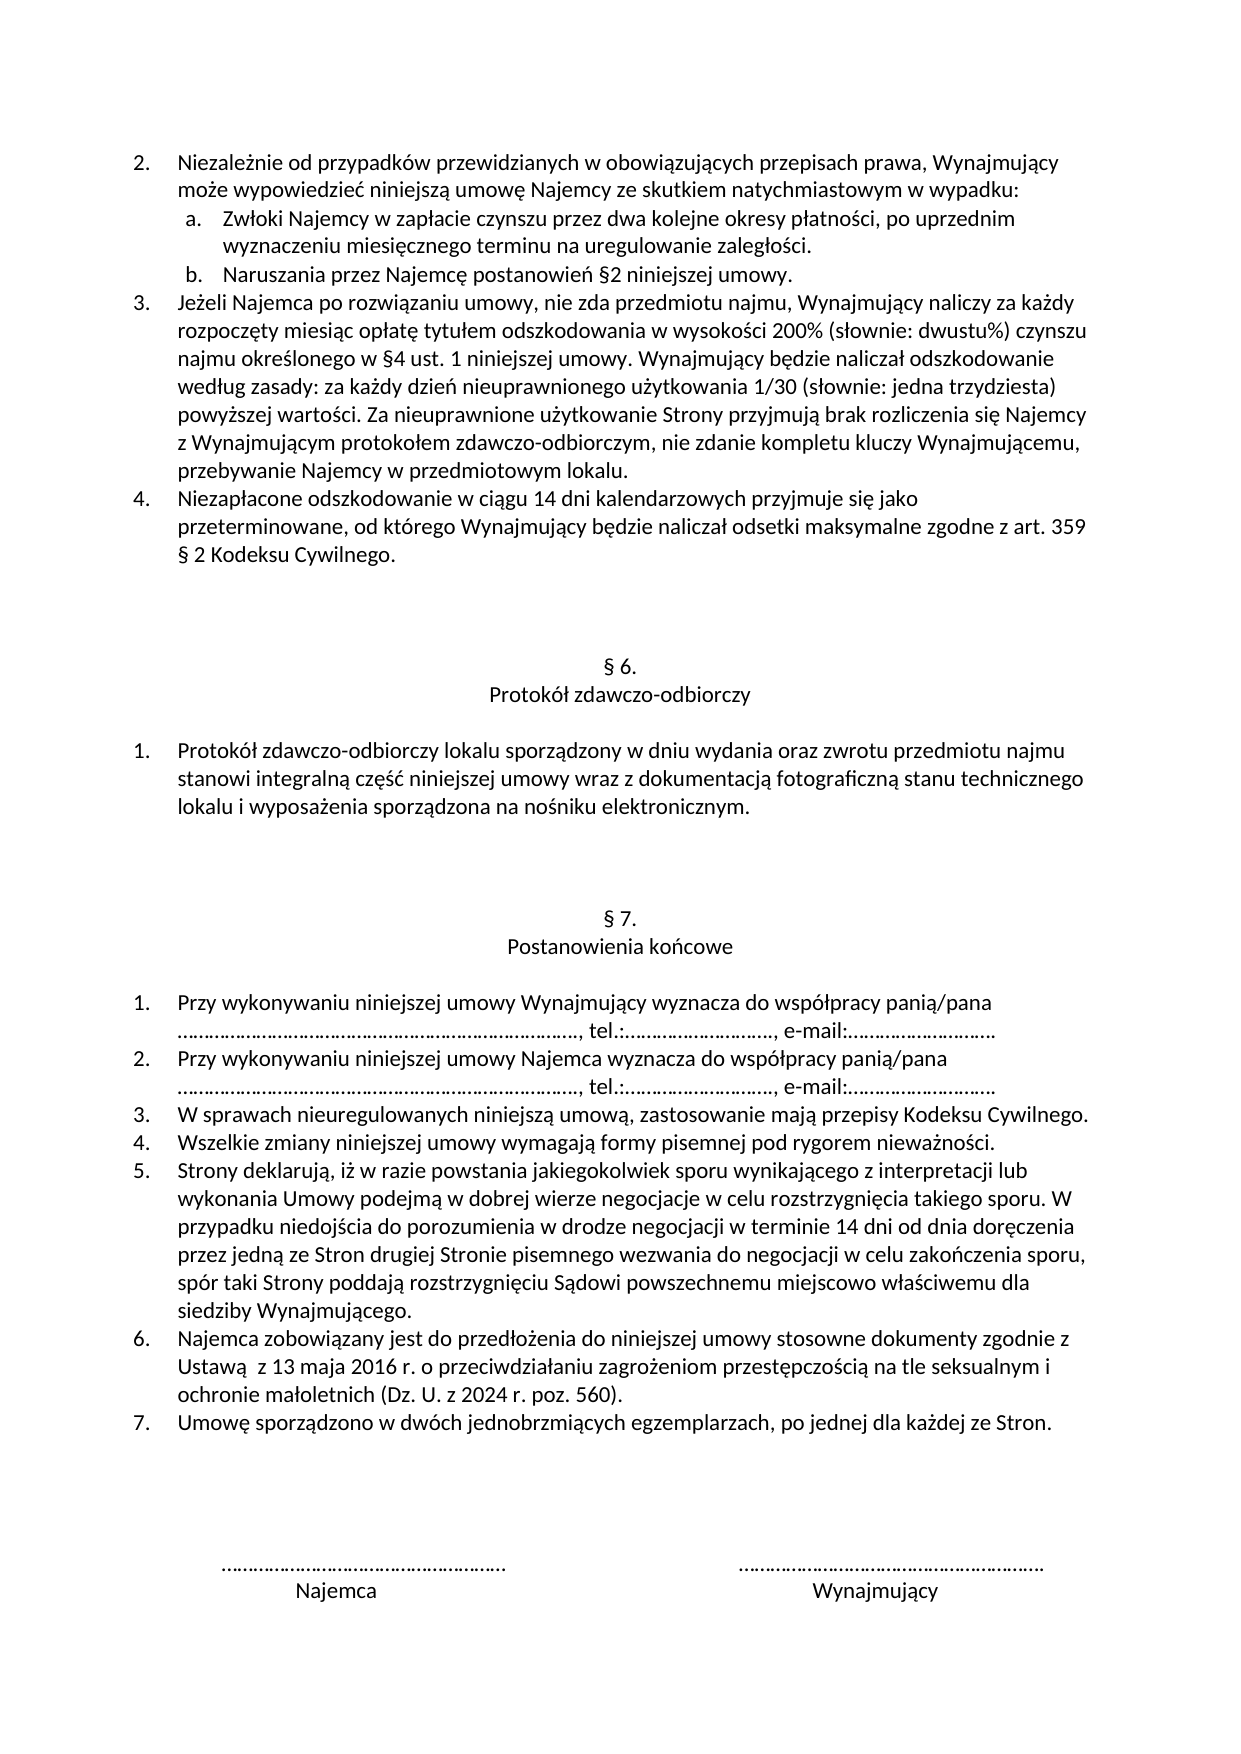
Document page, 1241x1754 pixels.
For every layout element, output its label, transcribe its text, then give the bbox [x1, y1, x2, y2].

text § 6. [148, 652, 1093, 680]
text § 7. [148, 904, 1093, 932]
list Jeżeli Najemca po rozwiązaniu umowy, nie zda przedmiotu najmu, Wynajmujący naliczy za każdy rozpoczęty miesiąc opłatę tytułem odszkodowania w wysokości 200% (słownie: dwustu%) czynszu najmu określonego w §4 ust. 1 niniejszej umowy. Wynajmujący będzie naliczał odszkodowanie według zasady: za każdy dzień nieuprawnionego użytkowania 1/30 (słownie: jedna trzydziesta) powyższej wartości. Za nieuprawnione użytkowanie Strony przyjmują brak rozliczenia się Najemcy z Wynajmującym protokołem zdawczo-odbiorczym, nie zdanie kompletu kluczy Wynajmującemu, przebywanie Najemcy w przedmiotowym lokalu. [133, 288, 1093, 484]
list Przy wykonywaniu niniejszej umowy Wynajmujący wyznacza do współpracy panią/pana …………………………………………………………………., tel.:………………………., e-mail:………………………. [133, 988, 1093, 1044]
list Wszelkie zmiany niniejszej umowy wymagają formy pisemnej pod rygorem nieważności. [133, 1128, 1093, 1156]
list Umowę sporządzono w dwóch jednobrzmiących egzemplarzach, po jednej dla każdej ze Stron. [133, 1408, 1093, 1437]
text Postanowienia końcowe [148, 932, 1093, 960]
list Protokół zdawczo-odbiorczy lokalu sporządzony w dniu wydania oraz zwrotu przedmiotu najmu stanowi integralną część niniejszej umowy wraz z dokumentacją fotograficzną stanu technicznego lokalu i wyposażenia sporządzona na nośniku elektronicznym. [133, 736, 1093, 820]
list Najemca zobowiązany jest do przedłożenia do niniejszej umowy stosowne dokumenty zgodnie z Ustawą z 13 maja 2016 r. o przeciwdziałaniu zagrożeniom przestępczością na tle seksualnym i ochronie małoletnich (Dz. U. z 2024 r. poz. 560). [133, 1324, 1093, 1408]
text Najemca Wynajmujący [207, 1577, 1093, 1605]
list Niezależnie od przypadków przewidzianych w obowiązujących przepisach prawa, Wynajmujący może wypowiedzieć niniejszą umowę Najemcy ze skutkiem natychmiastowym w wypadku: [133, 148, 1093, 204]
list Zwłoki Najemcy w zapłacie czynszu przez dwa kolejne okresy płatności, po uprzednim wyznaczeniu miesięcznego terminu na uregulowanie zaległości. [185, 204, 1093, 260]
list W sprawach nieuregulowanych niniejszą umową, zastosowanie mają przepisy Kodeksu Cywilnego. [133, 1100, 1093, 1128]
list Naruszania przez Najemcę postanowień §2 niniejszej umowy. [185, 260, 1093, 288]
list Niezapłacone odszkodowanie w ciągu 14 dni kalendarzowych przyjmuje się jako przeterminowane, od którego Wynajmujący będzie naliczał odsetki maksymalne zgodne z art. 359 § 2 Kodeksu Cywilnego. [133, 484, 1093, 568]
list Przy wykonywaniu niniejszej umowy Najemca wyznacza do współpracy panią/pana …………………………………………………………………., tel.:………………………., e-mail:………………………. [133, 1044, 1093, 1100]
list Strony deklarują, iż w razie powstania jakiegokolwiek sporu wynikającego z interpretacji lub wykonania Umowy podejmą w dobrej wierze negocjacje w celu rozstrzygnięcia takiego sporu. W przypadku niedojścia do porozumienia w drodze negocjacji w terminie 14 dni od dnia doręczenia przez jedną ze Stron drugiej Stronie pisemnego wezwania do negocjacji w celu zakończenia sporu, spór taki Strony poddają rozstrzygnięciu Sądowi powszechnemu miejscowo właściwemu dla siedziby Wynajmującego. [133, 1156, 1093, 1324]
text ……………………………………………… …………………………………………………. [133, 1549, 1093, 1577]
text Protokół zdawczo-odbiorczy [148, 680, 1093, 708]
